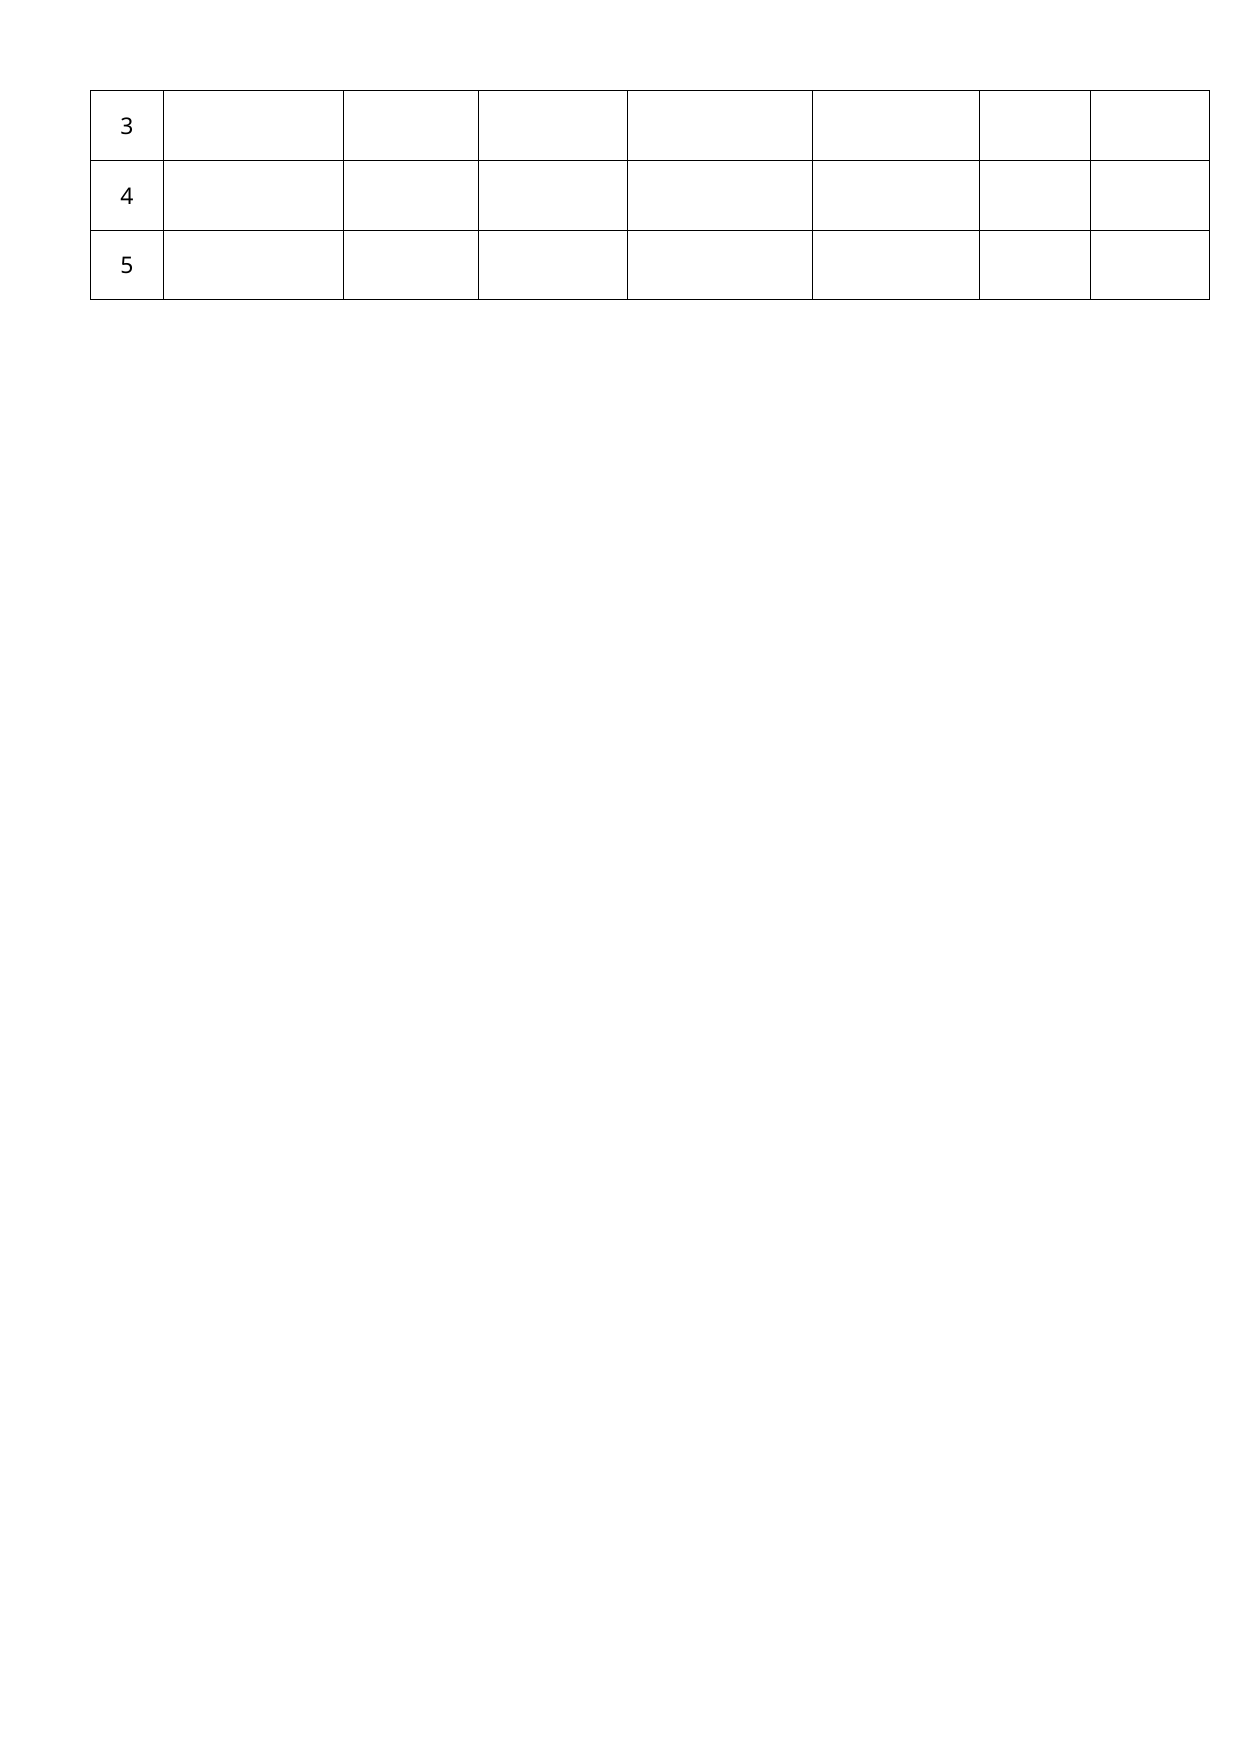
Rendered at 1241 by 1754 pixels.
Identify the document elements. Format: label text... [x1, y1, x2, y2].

table_cell [980, 91, 1090, 160]
table_cell 5 [91, 231, 163, 299]
table_cell [628, 91, 812, 160]
table_cell [1091, 91, 1209, 160]
table_cell [344, 91, 478, 160]
table_cell [164, 161, 343, 229]
table_cell [1091, 161, 1209, 229]
table_cell [628, 161, 812, 229]
table_cell [813, 231, 979, 299]
table_cell [479, 161, 627, 229]
table_cell [1091, 231, 1209, 299]
table_cell [980, 161, 1090, 229]
table_cell [813, 91, 979, 160]
table_cell 3 [91, 91, 163, 160]
table_cell 4 [91, 161, 163, 229]
table_cell [479, 91, 627, 160]
table_cell [813, 161, 979, 229]
table_cell [479, 231, 627, 299]
table_cell [628, 231, 812, 299]
table_cell [164, 231, 343, 299]
table_cell [164, 91, 343, 160]
table_cell [344, 231, 478, 299]
table_cell [980, 231, 1090, 299]
table_cell [344, 161, 478, 229]
